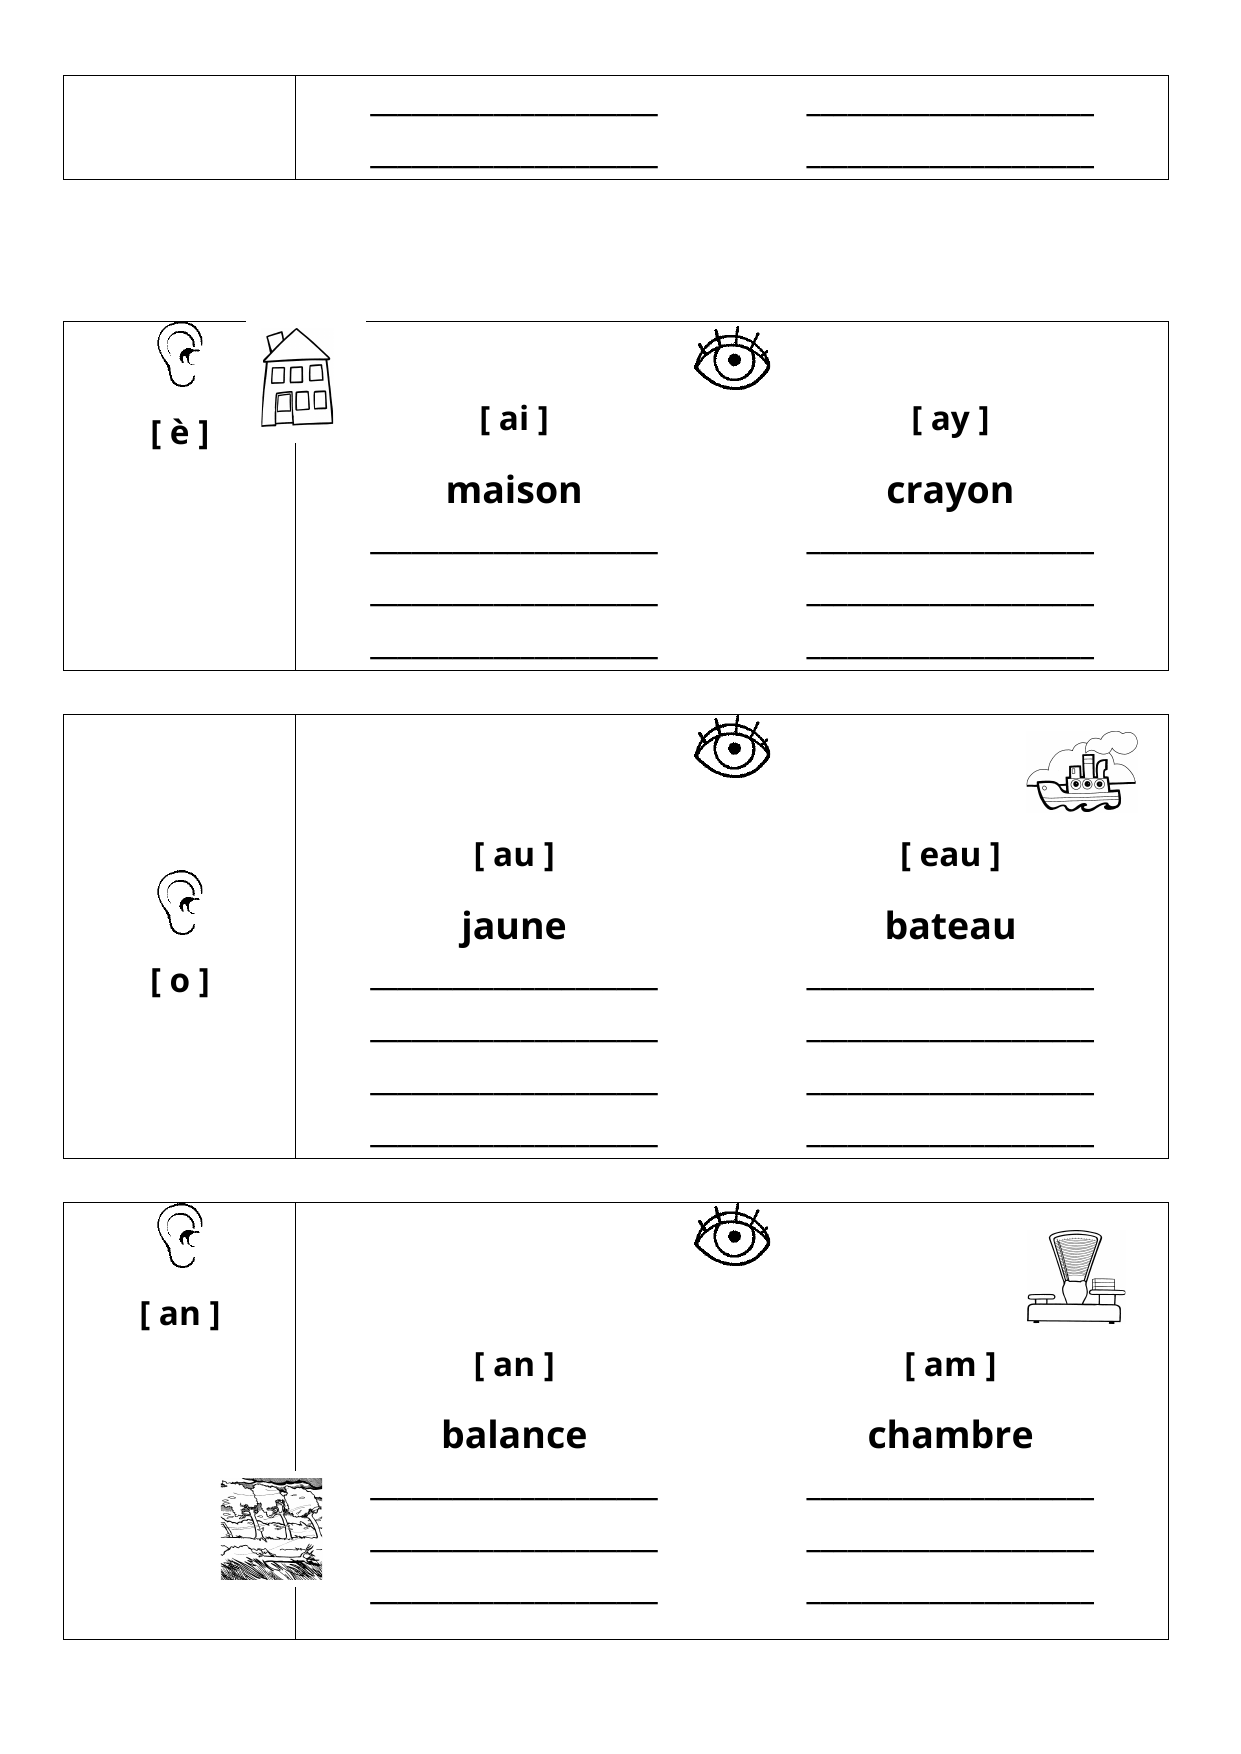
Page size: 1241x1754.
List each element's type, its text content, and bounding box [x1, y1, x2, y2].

table_header [ o ] [64, 715, 295, 1158]
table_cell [296, 76, 732, 179]
picture [157, 322, 203, 387]
table_cell [ eau ] bateau _____________________ _____________________ _____________________ _____________________ [732, 830, 1168, 1158]
table_cell [ ai ] maison _____________________ _____________________ _____________________ [296, 394, 732, 669]
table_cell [296, 1339, 732, 1639]
picture [1027, 1230, 1126, 1324]
picture [694, 1203, 771, 1266]
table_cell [732, 76, 1168, 179]
picture [220, 1478, 323, 1580]
table_header [ è ] [64, 322, 295, 669]
picture [157, 870, 203, 935]
picture [694, 326, 771, 390]
table_header [296, 715, 1168, 830]
table_cell [ ay ] crayon _____________________ _____________________ _____________________ [732, 394, 1168, 669]
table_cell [732, 1339, 1168, 1639]
picture [694, 715, 771, 778]
table_cell [ au ] jaune _____________________ _____________________ _____________________ _____________________ [296, 830, 732, 1158]
table_header [296, 1203, 1168, 1339]
table_header [ an ] [64, 1203, 295, 1639]
picture [1026, 731, 1138, 813]
table_header [366, 322, 1168, 394]
picture [157, 1203, 203, 1268]
picture [261, 328, 334, 427]
